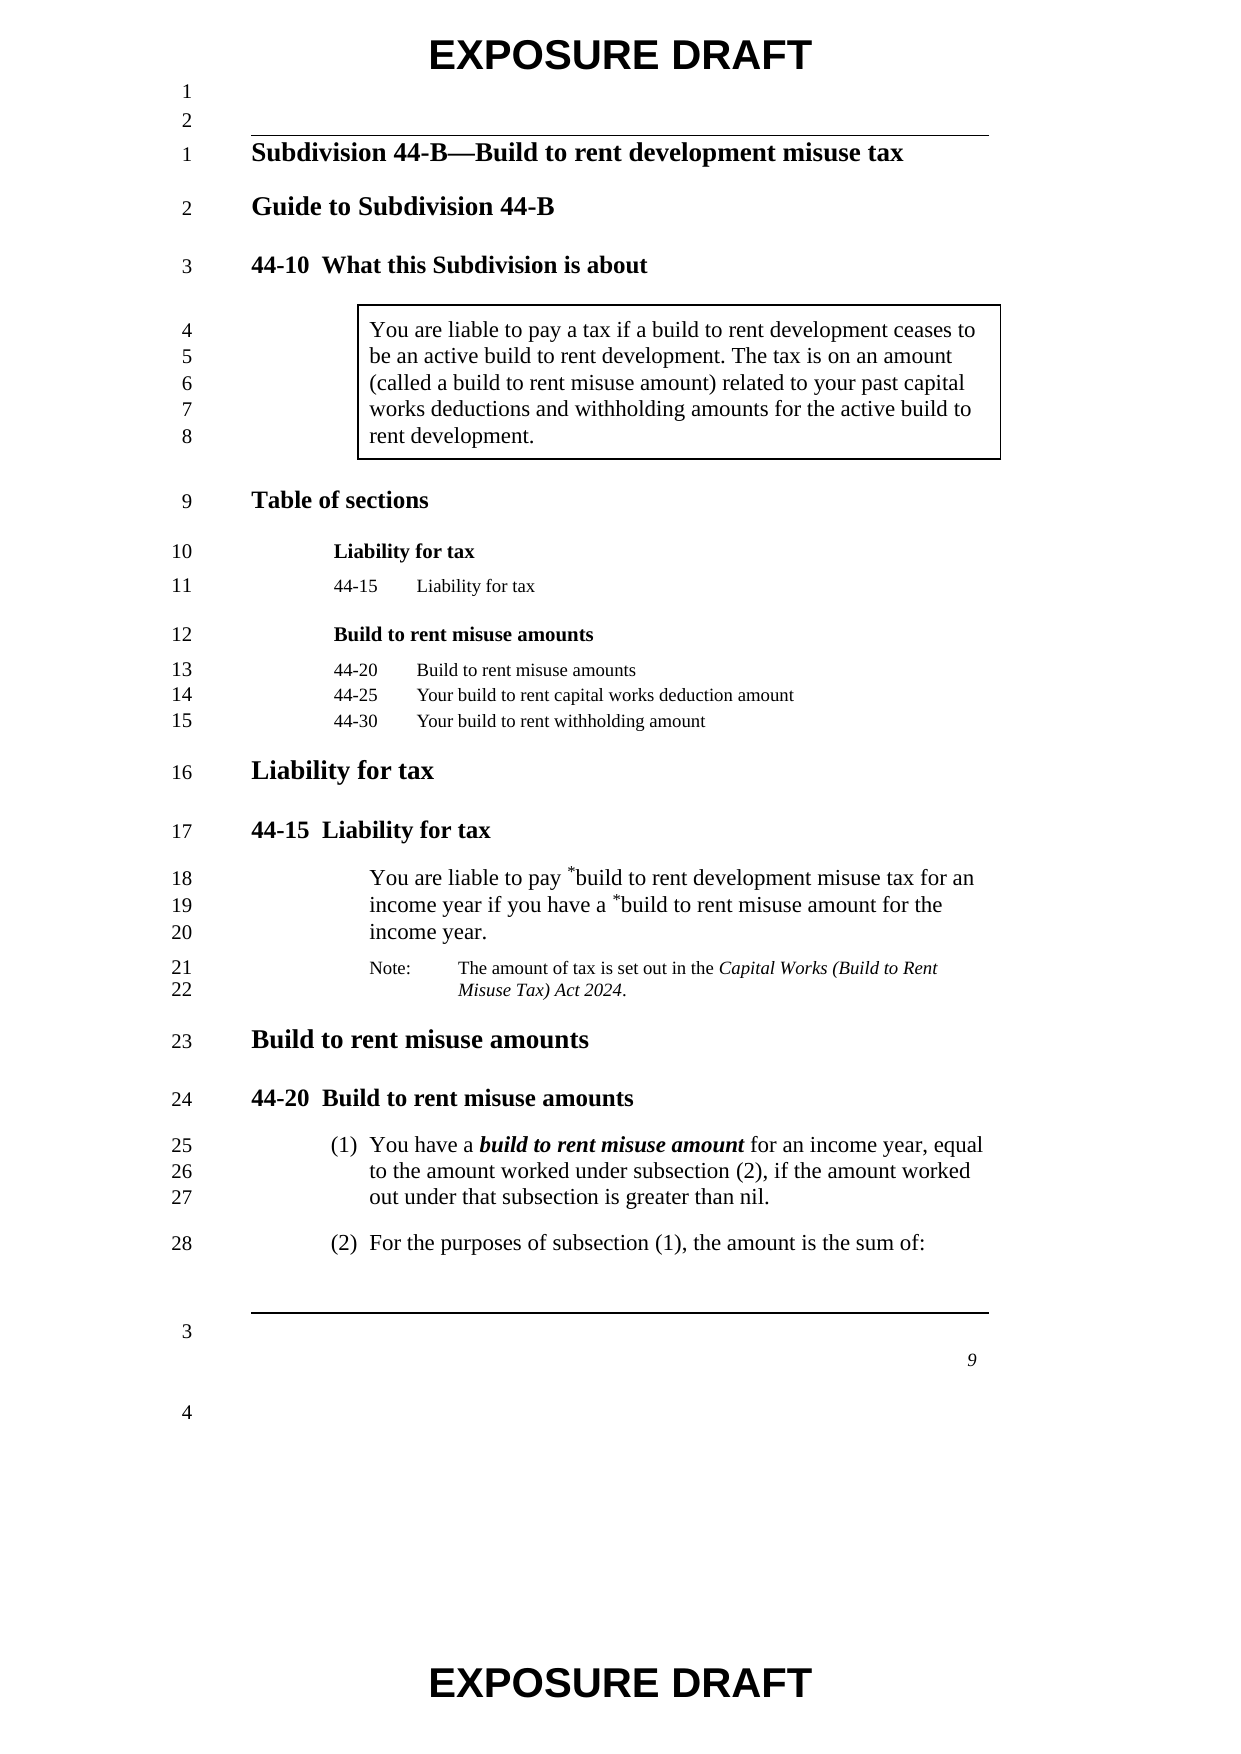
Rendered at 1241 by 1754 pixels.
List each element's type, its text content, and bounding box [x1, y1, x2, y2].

text Build to rent misuse amounts [251, 1023, 989, 1054]
text 44-10 What this Subdivision is about [251, 251, 989, 279]
text You are liable to pay *build to rent development misuse tax for an income year if you have a *build to rent misuse amount for the income year. [251, 862, 989, 944]
text 44-15 Liability for tax [251, 815, 989, 843]
text Note: The amount of tax is set out in the Capital Works (Build to Rent Misuse Tax) Act 2024. [369, 957, 989, 1000]
subtitle Liability for tax [334, 539, 989, 563]
text (1) You have a build to rent misuse amount for an income year, equal to the amount worked under subsection (2), if the amount worked out under that subsection is greater than nil. [251, 1131, 989, 1210]
text Liability for tax [251, 754, 989, 786]
text Subdivision 44-B—Build to rent development misuse tax [251, 136, 989, 167]
subtitle Table of sections [251, 485, 989, 514]
text 44-20 Build to rent misuse amounts [334, 658, 989, 680]
text 44-25 Your build to rent capital works deduction amount [334, 684, 989, 706]
text 44-15 Liability for tax [334, 575, 989, 597]
text 44-30 Your build to rent withholding amount [334, 710, 989, 731]
subtitle Build to rent misuse amounts [334, 622, 989, 646]
text You are liable to pay a tax if a build to rent development ceases to be an active build to rent development. The tax is on an amount (called a build to rent misuse amount) related to your past capital works deductions and withholding amounts for the active build to rent development. [359, 306, 1000, 458]
text Guide to Subdivision 44-B [251, 190, 989, 221]
text (2) For the purposes of subsection (1), the amount is the sum of: [251, 1228, 989, 1255]
text 44-20 Build to rent misuse amounts [251, 1083, 989, 1112]
